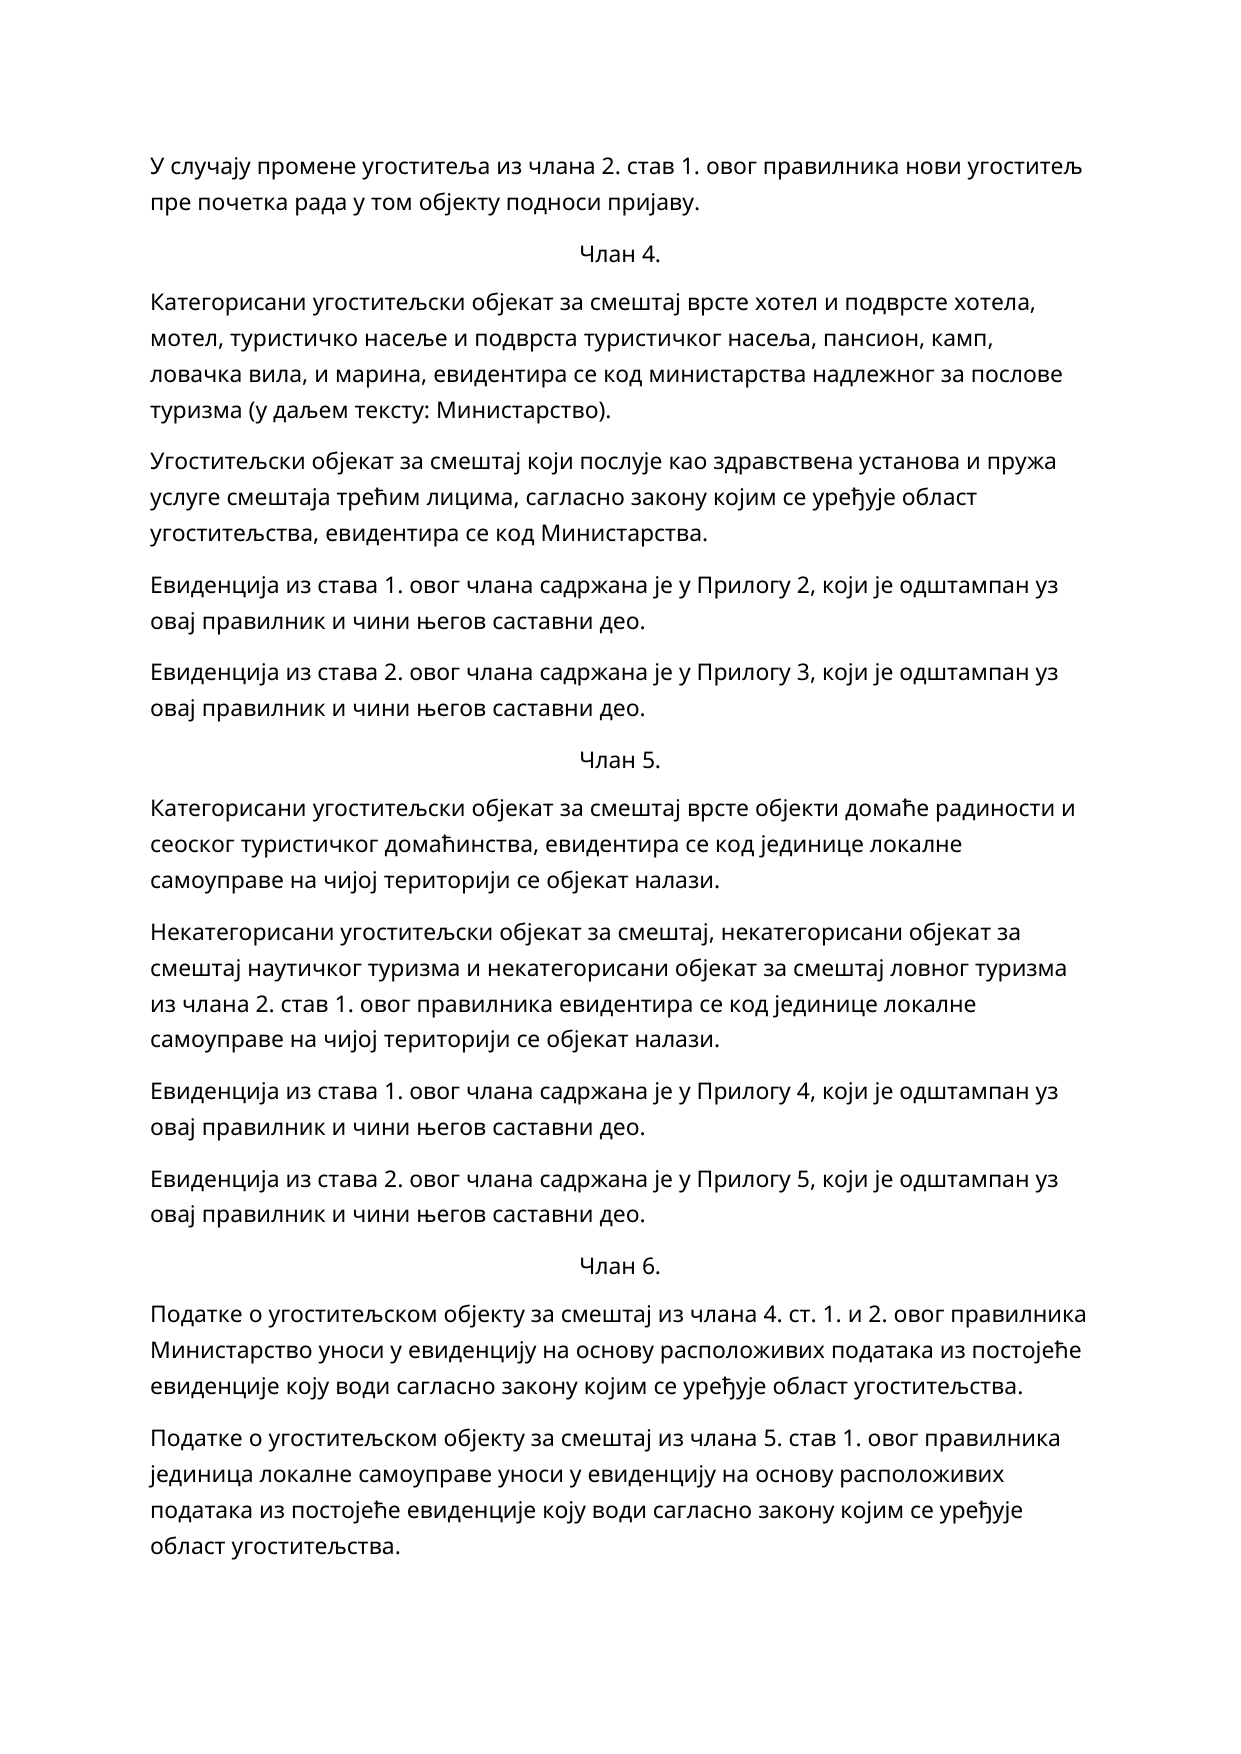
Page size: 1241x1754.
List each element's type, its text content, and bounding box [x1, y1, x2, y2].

text Евиденција из става 1. овог члана садржана је у Прилогу 4, који је одштампан уз овај правилник и чини његов саставни део. [150, 1075, 1090, 1142]
text У случају промене угоститеља из члана 2. став 1. овог правилника нови угоститељ пре почетка рада у том објекту подноси пријаву. [150, 150, 1090, 217]
text Податке о угоститељском објекту за смештај из члана 5. став 1. овог правилника јединица локалне самоуправе уноси у евиденцију на основу расположивих података из постојеће евиденције коју води сагласно закону којим се уређује област угоститељства. [150, 1422, 1090, 1561]
text Евиденција из става 1. овог члана садржана је у Прилогу 2, који је одштампан уз овај правилник и чини његов саставни део. [150, 569, 1090, 636]
text Члан 6. [150, 1250, 1090, 1281]
text Категорисани угоститељски објекат за смештај врсте објекти домаће радиности и сеоског туристичког домаћинства, евидентира се код јединице локалне самоуправе на чијој територији се објекат налази. [150, 792, 1090, 895]
text Члан 5. [150, 744, 1090, 775]
text Евиденција из става 2. овог члана садржана је у Прилогу 5, који је одштампан уз овај правилник и чини његов саставни део. [150, 1162, 1090, 1230]
text Угоститељски објекат за смештај који послује као здравствена установа и пружа услуге смештаја трећим лицима, сагласно закону којим се уређује област угоститељства, евидентира се код Министарства. [150, 445, 1090, 548]
text Некатегорисани угоститељски објекат за смештај, некатегорисани објекат за смештај наутичког туризма и некатегорисани објекат за смештај ловног туризма из члана 2. став 1. овог правилника евидентира се код јединице локалне самоуправе на чијој територији се објекат налази. [150, 916, 1090, 1055]
text Евиденција из става 2. овог члана садржана је у Прилогу 3, који је одштампан уз овај правилник и чини његов саставни део. [150, 656, 1090, 723]
text Члан 4. [150, 237, 1090, 269]
text Категорисани угоститељски објекат за смештај врсте хотел и подврсте хотела, мотел, туристичко насеље и подврста туристичког насеља, пансион, камп, ловачка вила, и марина, евидентира се код министарства надлежног за послове туризма (у даљем тексту: Министарство). [150, 286, 1090, 425]
text Податке о угоститељском објекту за смештај из члана 4. ст. 1. и 2. овог правилника Министарство уноси у евиденцију на основу расположивих података из постојеће евиденције коју води сагласно закону којим се уређује област угоститељства. [150, 1298, 1090, 1402]
